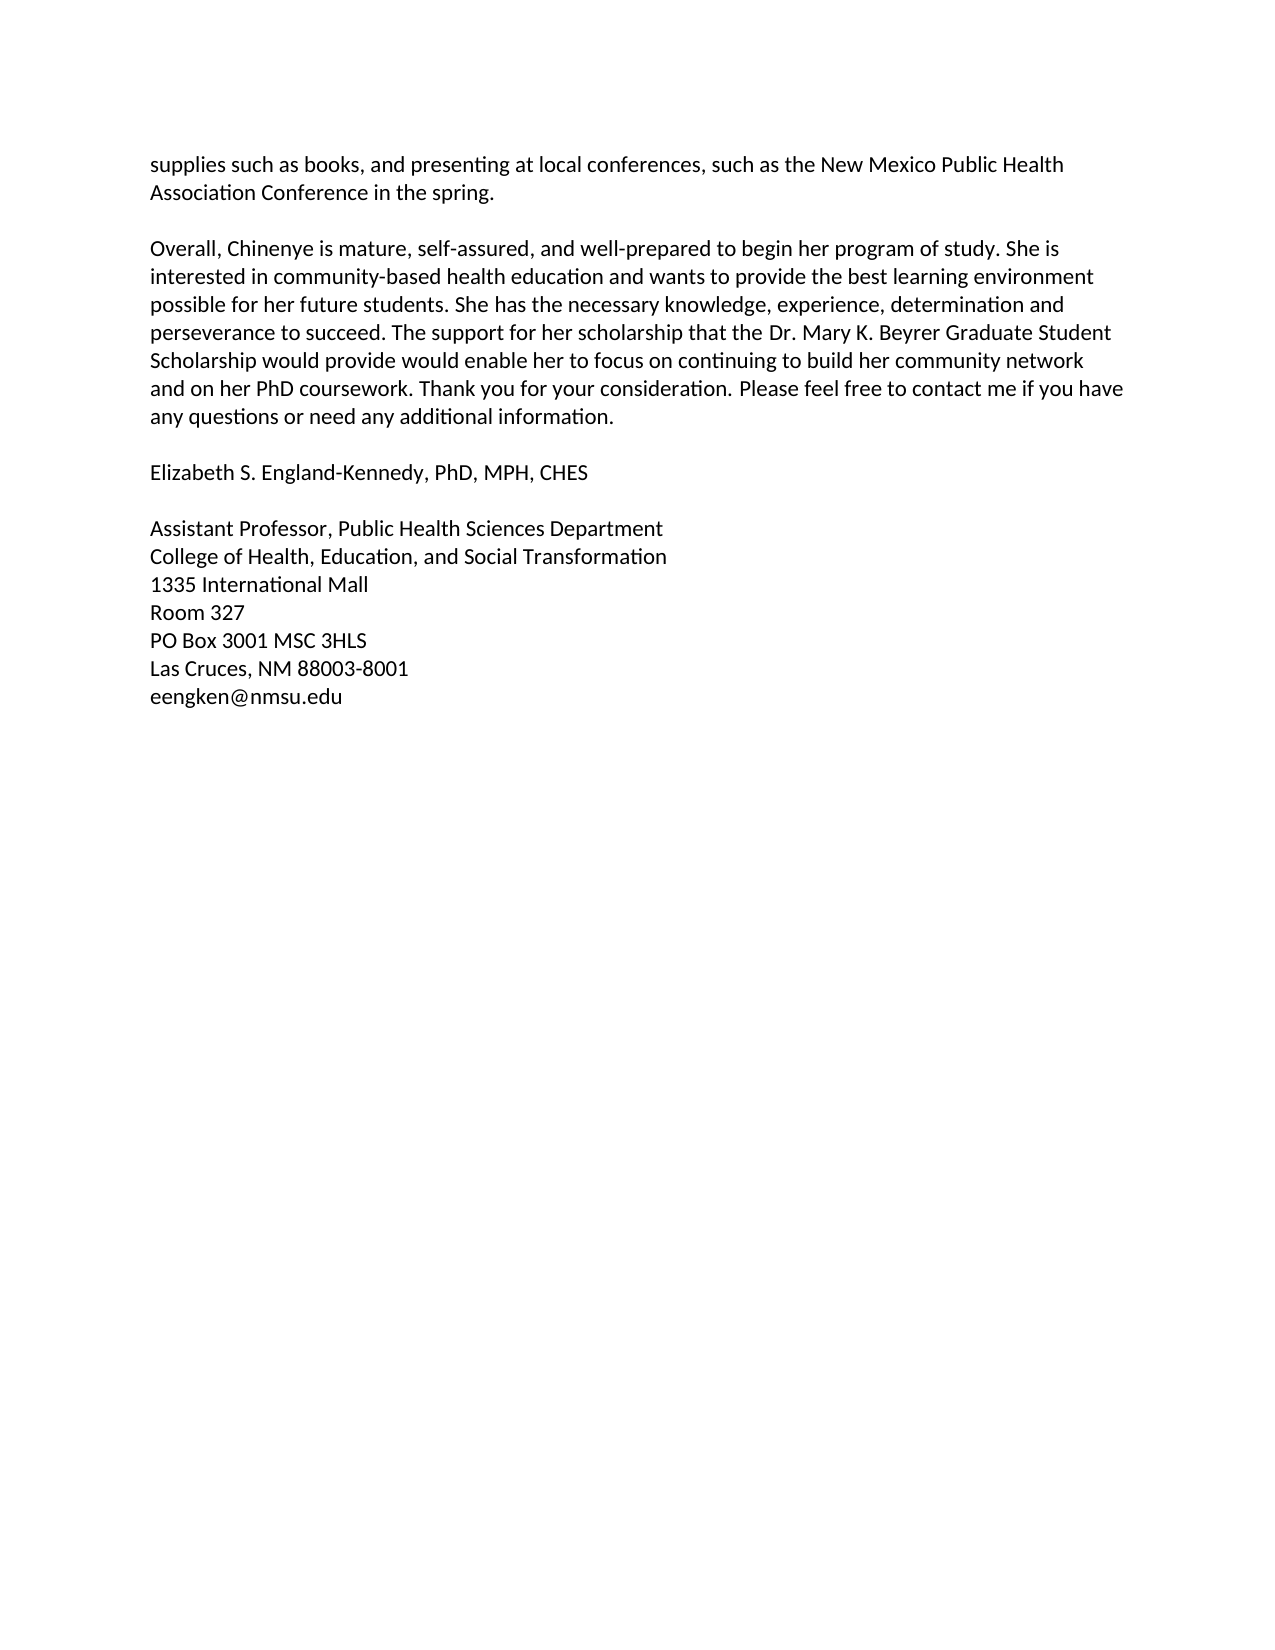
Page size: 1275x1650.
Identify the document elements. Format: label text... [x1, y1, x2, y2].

text Assistant Professor, Public Health Sciences Department [150, 514, 1125, 542]
text Elizabeth S. England-Kennedy, PhD, MPH, CHES [150, 458, 1125, 486]
text eengken@nmsu.edu [150, 682, 1125, 710]
text Room 327 [150, 598, 1125, 626]
text 1335 International Mall [150, 570, 1125, 598]
text Las Cruces, NM 88003-8001 [150, 654, 1125, 682]
text Overall, Chinenye is mature, self-assured, and well-prepared to begin her program of study. She is interested in community-based health education and wants to provide the best learning environment possible for her future students. She has the necessary knowledge, experience, determination and perseverance to succeed. The support for her scholarship that the Dr. Mary K. Beyrer Graduate Student Scholarship would provide would enable her to focus on continuing to build her community network and on her PhD coursework. Thank you for your consideration. Please feel free to contact me if you have any questions or need any additional information. [150, 234, 1125, 430]
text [150, 150, 1125, 206]
text PO Box 3001 MSC 3HLS [150, 626, 1125, 654]
text College of Health, Education, and Social Transformation [150, 542, 1125, 570]
